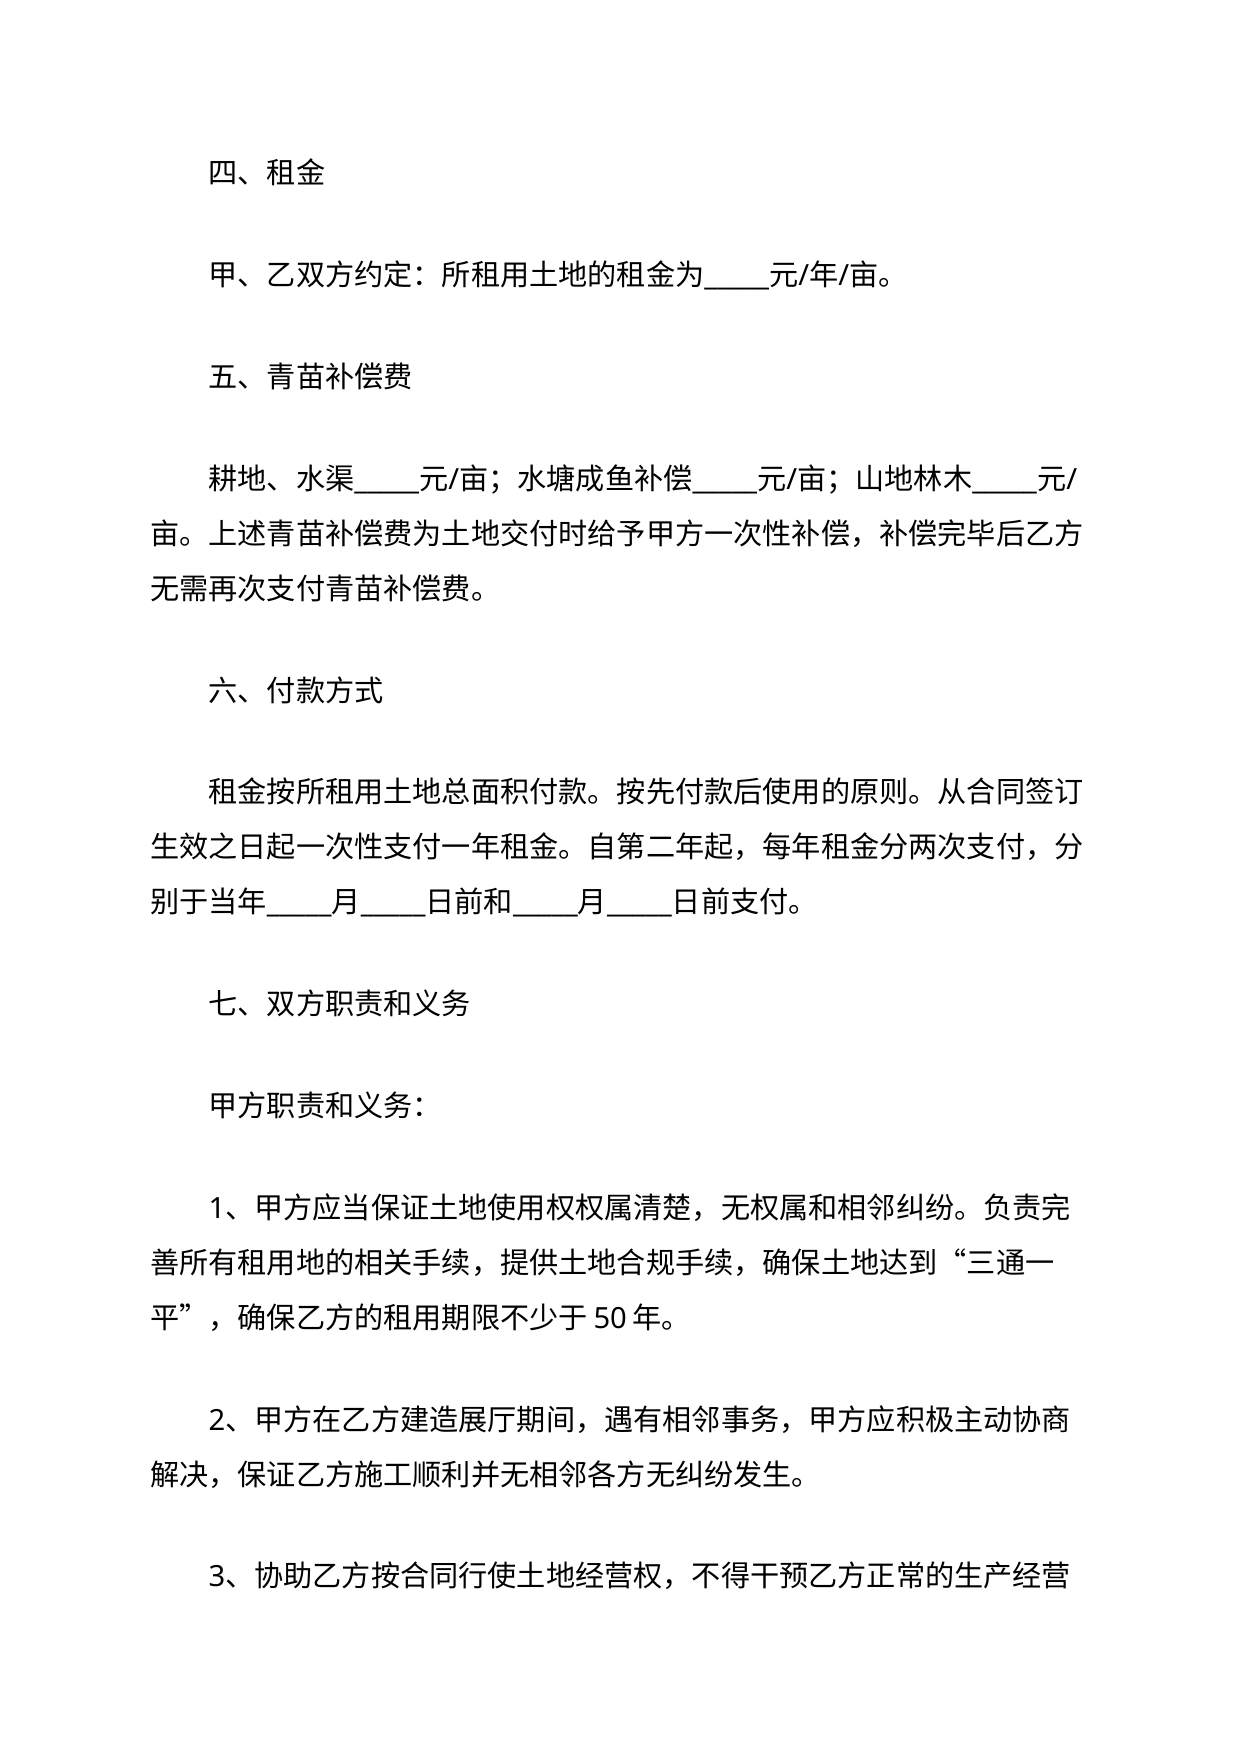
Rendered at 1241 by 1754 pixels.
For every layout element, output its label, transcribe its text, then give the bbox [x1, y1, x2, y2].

text 五、青苗补偿费 [150, 354, 1090, 396]
text 2、甲方在乙方建造展厅期间，遇有相邻事务，甲方应积极主动协商解决，保证乙方施工顺利并无相邻各方无纠纷发生。 [150, 1396, 1090, 1493]
text 耕地、水渠_____元/亩；水塘成鱼补偿_____元/亩；山地林木_____元/亩。上述青苗补偿费为土地交付时给予甲方一次性补偿，补偿完毕后乙方无需再次支付青苗补偿费。 [150, 456, 1090, 608]
text 甲方职责和义务： [150, 1082, 1090, 1125]
text 四、租金 [150, 150, 1090, 192]
text 甲、乙双方约定：所租用土地的租金为_____元/年/亩。 [150, 252, 1090, 294]
text 六、付款方式 [150, 667, 1090, 709]
text 租金按所租用土地总面积付款。按先付款后使用的原则。从合同签订生效之日起一次性支付一年租金。自第二年起，每年租金分两次支付，分别于当年_____月_____日前和_____月_____日前支付。 [150, 769, 1090, 921]
text 七、双方职责和义务 [150, 981, 1090, 1023]
text 1、甲方应当保证土地使用权权属清楚，无权属和相邻纠纷。负责完善所有租用地的相关手续，提供土地合规手续，确保土地达到“三通一平”，确保乙方的租用期限不少于50年。 [150, 1184, 1090, 1337]
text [150, 1553, 1090, 1595]
